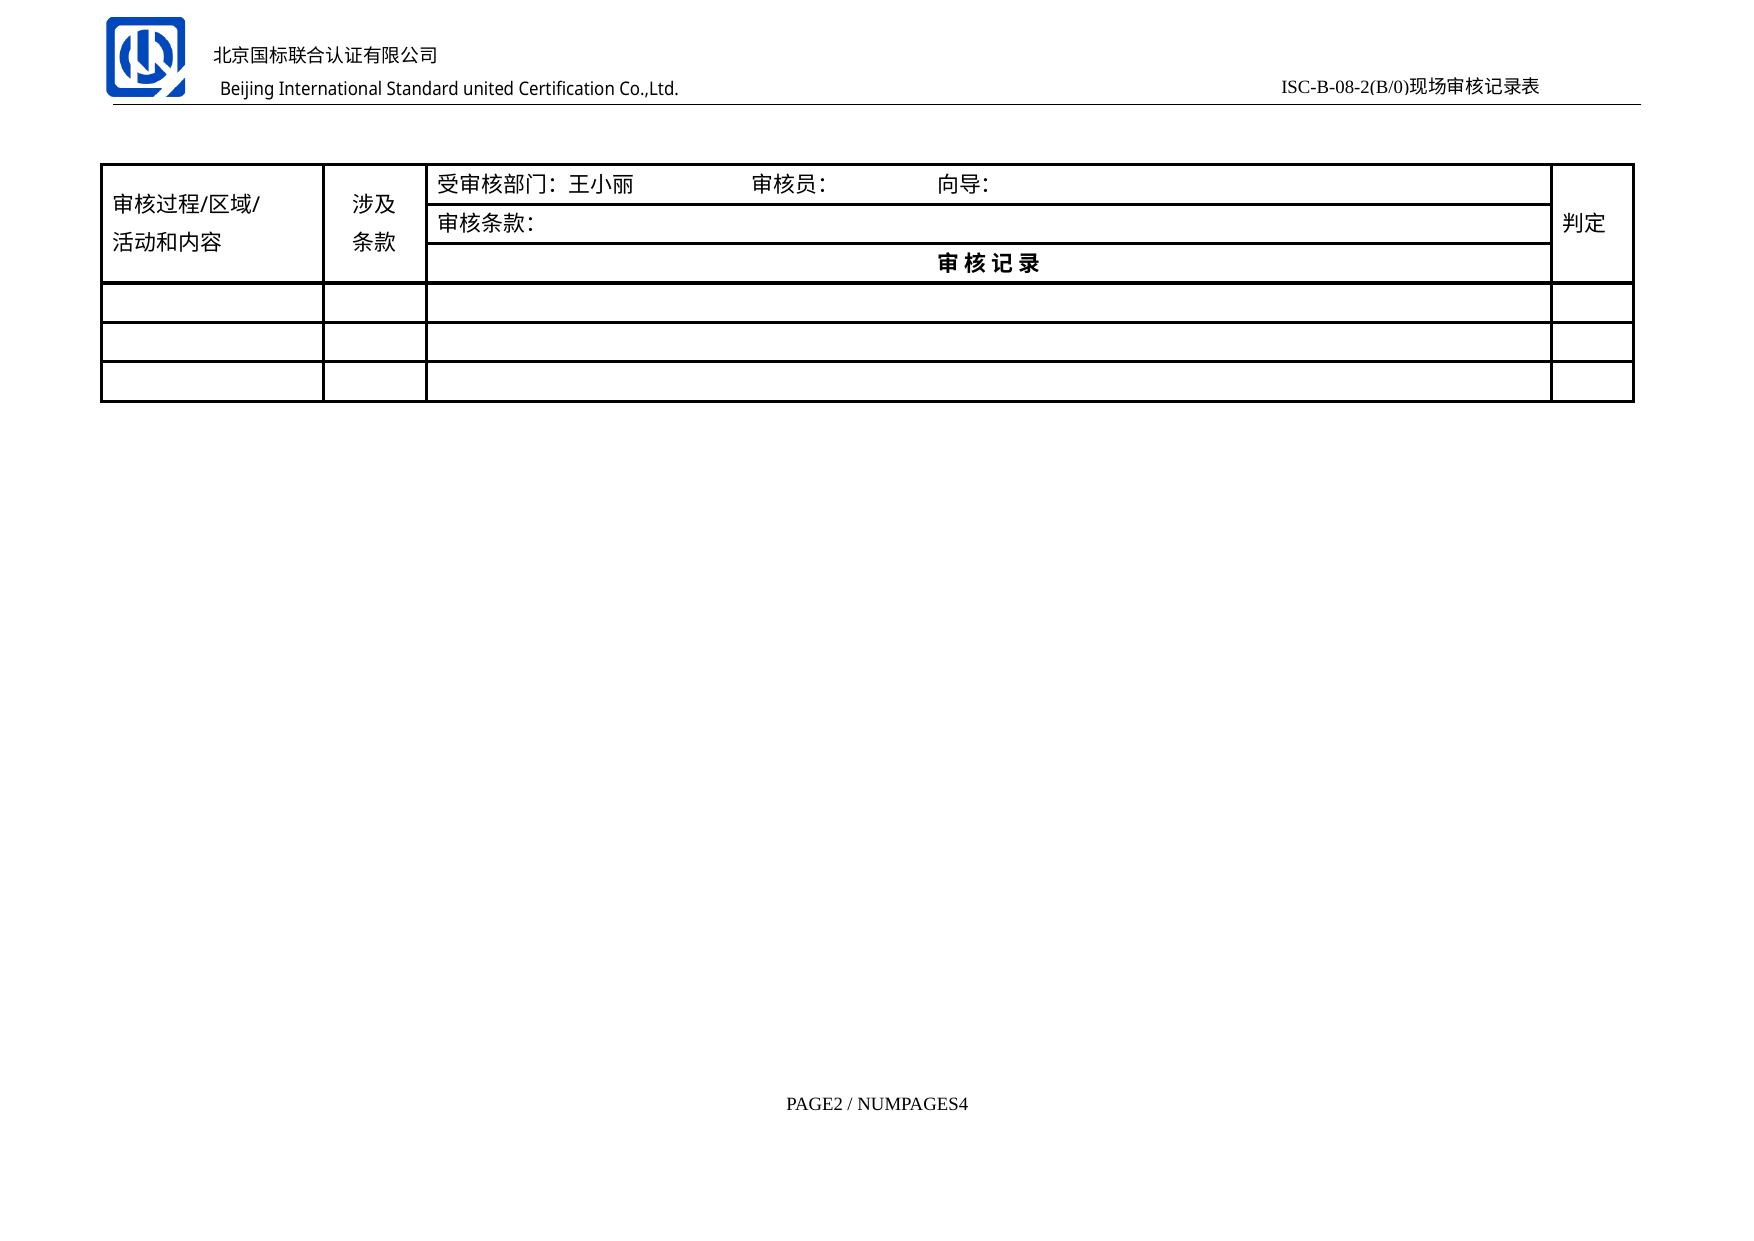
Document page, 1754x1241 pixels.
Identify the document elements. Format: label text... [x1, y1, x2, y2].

table_cell 审核条款： [428, 206, 1550, 242]
table_header 判定 [1553, 166, 1632, 281]
table_cell [1553, 285, 1632, 321]
table_cell [103, 363, 322, 399]
table_cell [103, 324, 322, 360]
table_cell [325, 324, 425, 360]
table_cell 审 核 记 录 [428, 245, 1550, 281]
table_header 受审核部门：王小丽 审核员： 向导： [428, 166, 1550, 203]
table_cell [103, 285, 322, 321]
picture [106, 17, 186, 97]
table_header 审核过程/区域/ 活动和内容 [103, 166, 322, 281]
table_cell [325, 363, 425, 399]
table_header 涉及 条款 [325, 166, 425, 281]
table_cell [325, 285, 425, 321]
table_cell [428, 363, 1550, 399]
table_cell [1553, 324, 1632, 360]
table_cell [428, 285, 1550, 321]
table_cell [428, 324, 1550, 360]
table_cell [1553, 363, 1632, 399]
